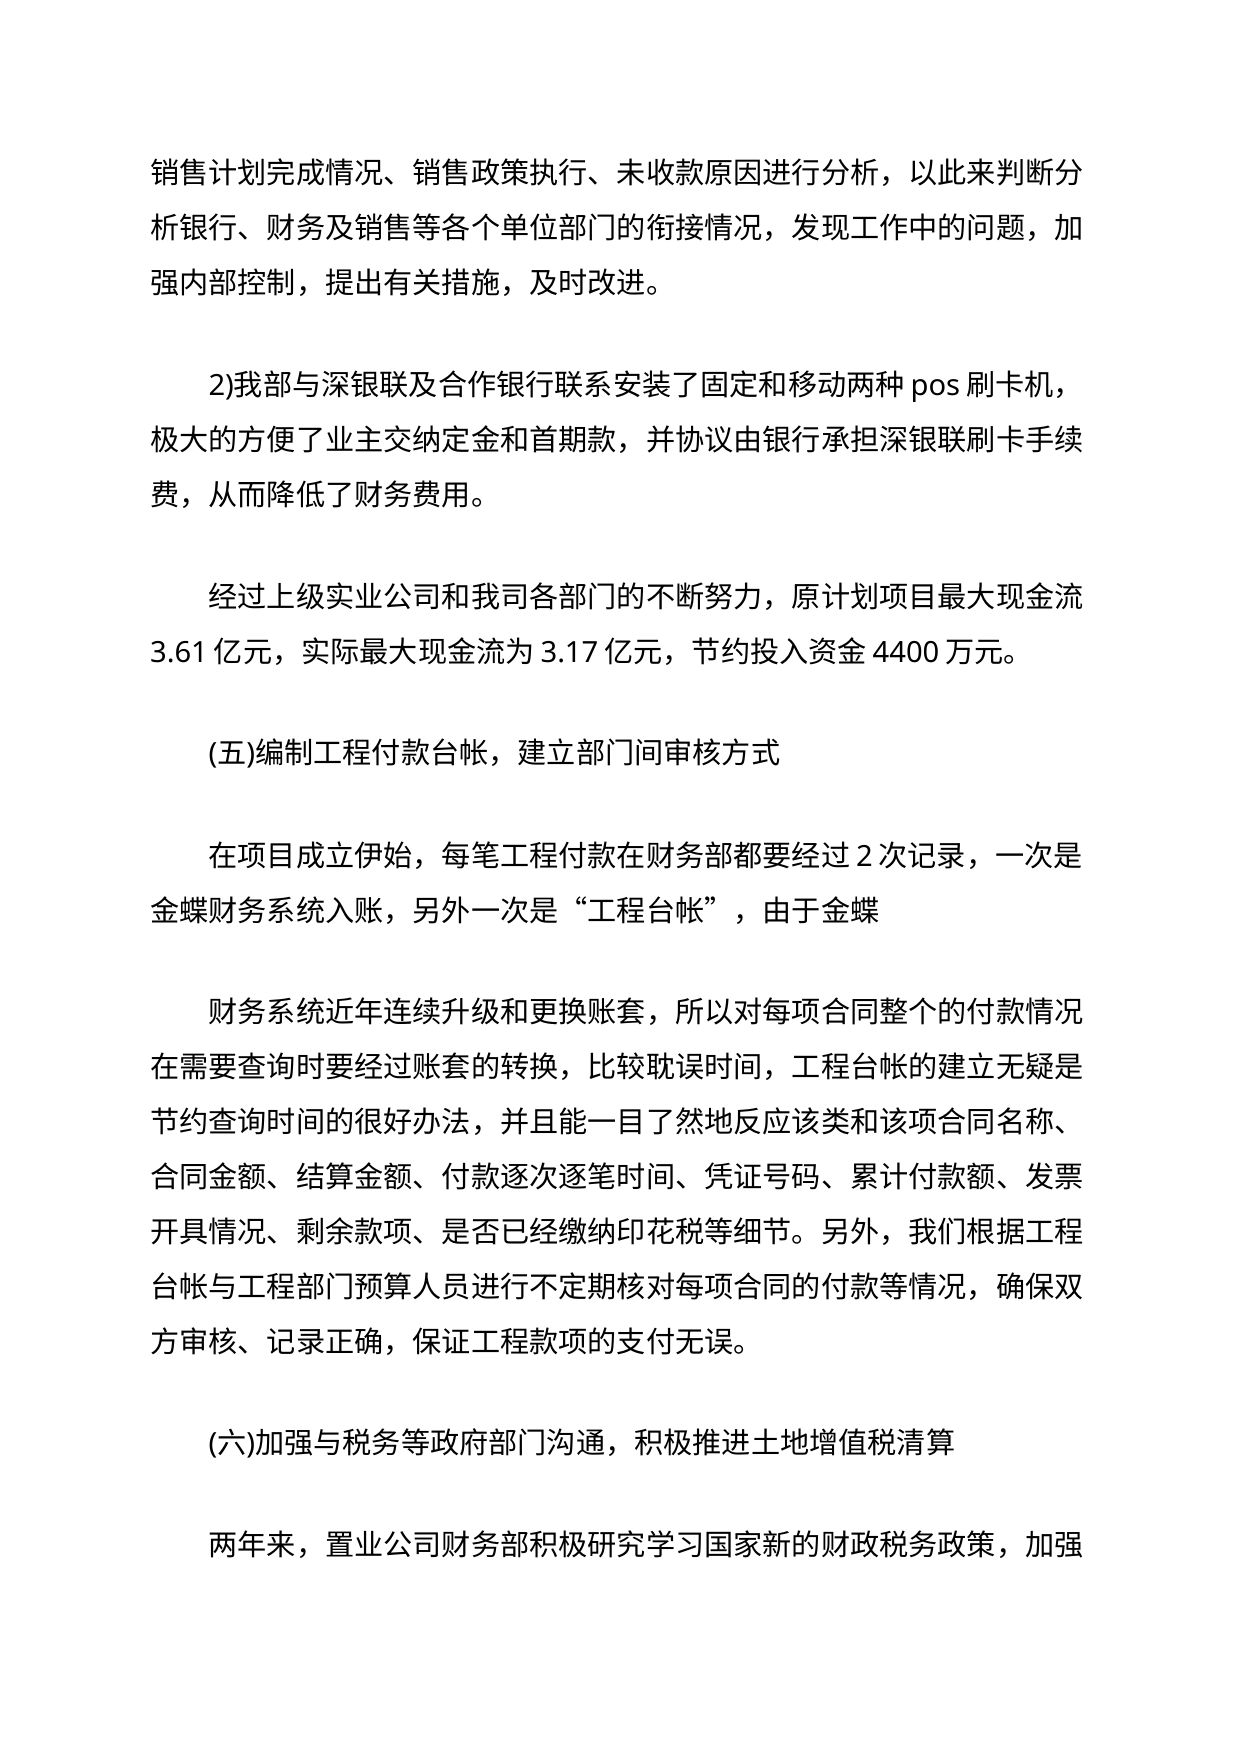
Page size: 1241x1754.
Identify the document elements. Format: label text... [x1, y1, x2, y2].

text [150, 1522, 1090, 1564]
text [150, 150, 1090, 302]
text (五)编制工程付款台帐，建立部门间审核方式 [150, 730, 1090, 772]
text 2)我部与深银联及合作银行联系安装了固定和移动两种pos刷卡机，极大的方便了业主交纳定金和首期款，并协议由银行承担深银联刷卡手续费，从而降低了财务费用。 [150, 362, 1090, 514]
text 经过上级实业公司和我司各部门的不断努力，原计划项目最大现金流3.61亿元，实际最大现金流为3.17亿元，节约投入资金4400万元。 [150, 573, 1090, 671]
text (六)加强与税务等政府部门沟通，积极推进土地增值税清算 [150, 1420, 1090, 1462]
text 财务系统近年连续升级和更换账套，所以对每项合同整个的付款情况在需要查询时要经过账套的转换，比较耽误时间，工程台帐的建立无疑是节约查询时间的很好办法，并且能一目了然地反应该类和该项合同名称、合同金额、结算金额、付款逐次逐笔时间、凭证号码、累计付款额、发票开具情况、剩余款项、是否已经缴纳印花税等细节。另外，我们根据工程台帐与工程部门预算人员进行不定期核对每项合同的付款等情况，确保双方审核、记录正确，保证工程款项的支付无误。 [150, 989, 1090, 1361]
text 在项目成立伊始，每笔工程付款在财务部都要经过2次记录，一次是金蝶财务系统入账，另外一次是“工程台帐”，由于金蝶 [150, 832, 1090, 929]
